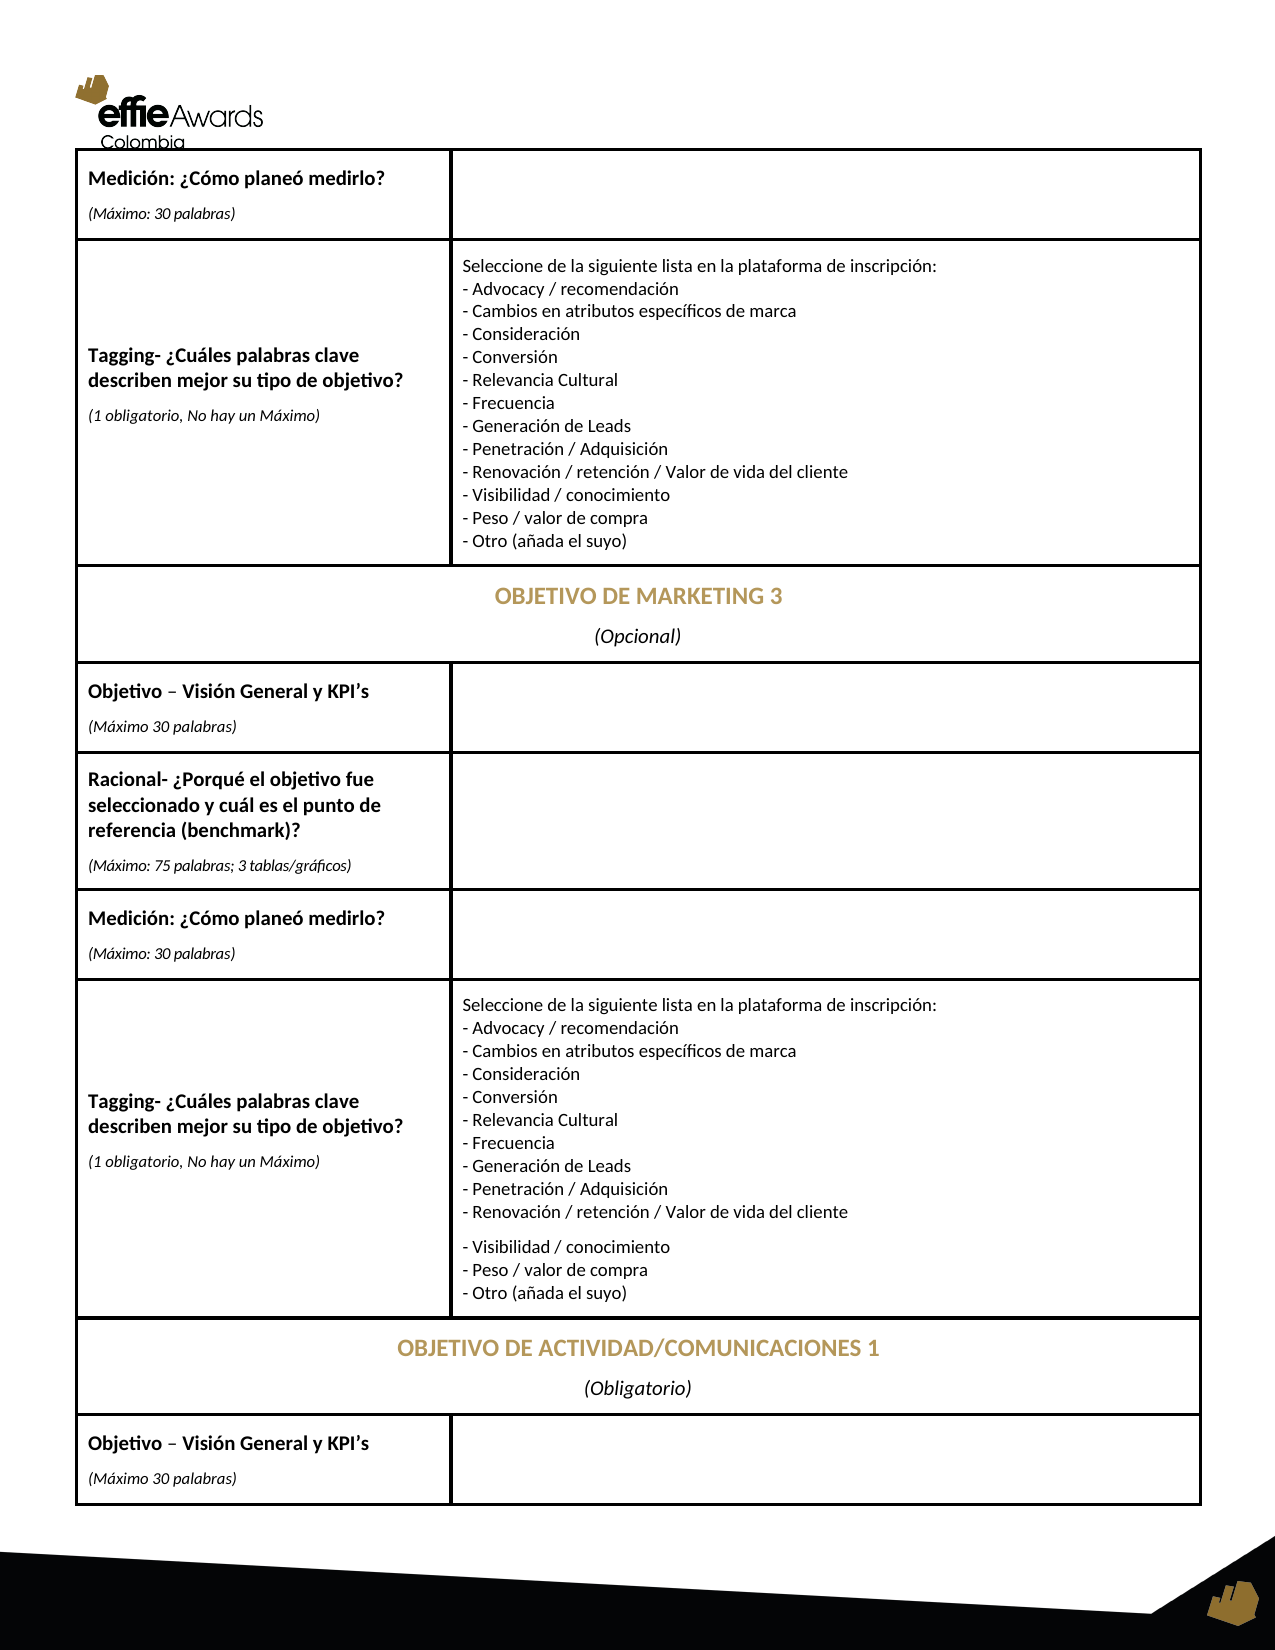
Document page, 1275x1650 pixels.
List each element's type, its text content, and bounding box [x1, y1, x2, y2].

table_cell Racional- ¿Porqué el objetivo fue seleccionado y cuál es el punto de referencia (benchmark)? (Máximo: 75 palabras; 3 tablas/gráficos) [78, 754, 449, 888]
table_cell Objetivo – Visión General y KPI’s (Máximo 30 palabras) [78, 1416, 449, 1503]
picture [0, 1534, 1275, 1650]
table_cell [453, 891, 1199, 978]
table_cell Seleccione de la siguiente lista en la plataforma de inscripción: - Advocacy / recomendación - Cambios en atributos específicos de marca - Consideración - Conversión - Relevancia Cultural - Frecuencia - Generación de Leads - Penetración / Adquisición - Renovación / retención / Valor de vida del cliente - Visibilidad / conocimiento - Peso / valor de compra - Otro (añada el suyo) [453, 981, 1199, 1316]
table_cell OBJETIVO DE ACTIVIDAD/COMUNICACIONES 1 (Obligatorio) [78, 1320, 1199, 1413]
table_cell [453, 151, 1199, 238]
table_cell Medición: ¿Cómo planeó medirlo? (Máximo: 30 palabras) [78, 891, 449, 978]
table_cell OBJETIVO DE MARKETING 3 (Opcional) [78, 567, 1199, 661]
picture [75, 75, 263, 148]
table_cell Seleccione de la siguiente lista en la plataforma de inscripción: - Advocacy / recomendación - Cambios en atributos específicos de marca - Consideración - Conversión - Relevancia Cultural - Frecuencia - Generación de Leads - Penetración / Adquisición - Renovación / retención / Valor de vida del cliente - Visibilidad / conocimiento - Peso / valor de compra - Otro (añada el suyo) [453, 241, 1199, 564]
table_cell [453, 754, 1199, 888]
table_cell Tagging- ¿Cuáles palabras clave describen mejor su tipo de objetivo? (1 obligatorio, No hay un Máximo) [78, 981, 449, 1316]
table_cell Medición: ¿Cómo planeó medirlo? (Máximo: 30 palabras) [78, 151, 449, 238]
table_cell Tagging- ¿Cuáles palabras clave describen mejor su tipo de objetivo? (1 obligatorio, No hay un Máximo) [78, 241, 449, 564]
table_cell [453, 1416, 1199, 1503]
table_cell [453, 664, 1199, 751]
table_cell Objetivo – Visión General y KPI’s (Máximo 30 palabras) [78, 664, 449, 751]
